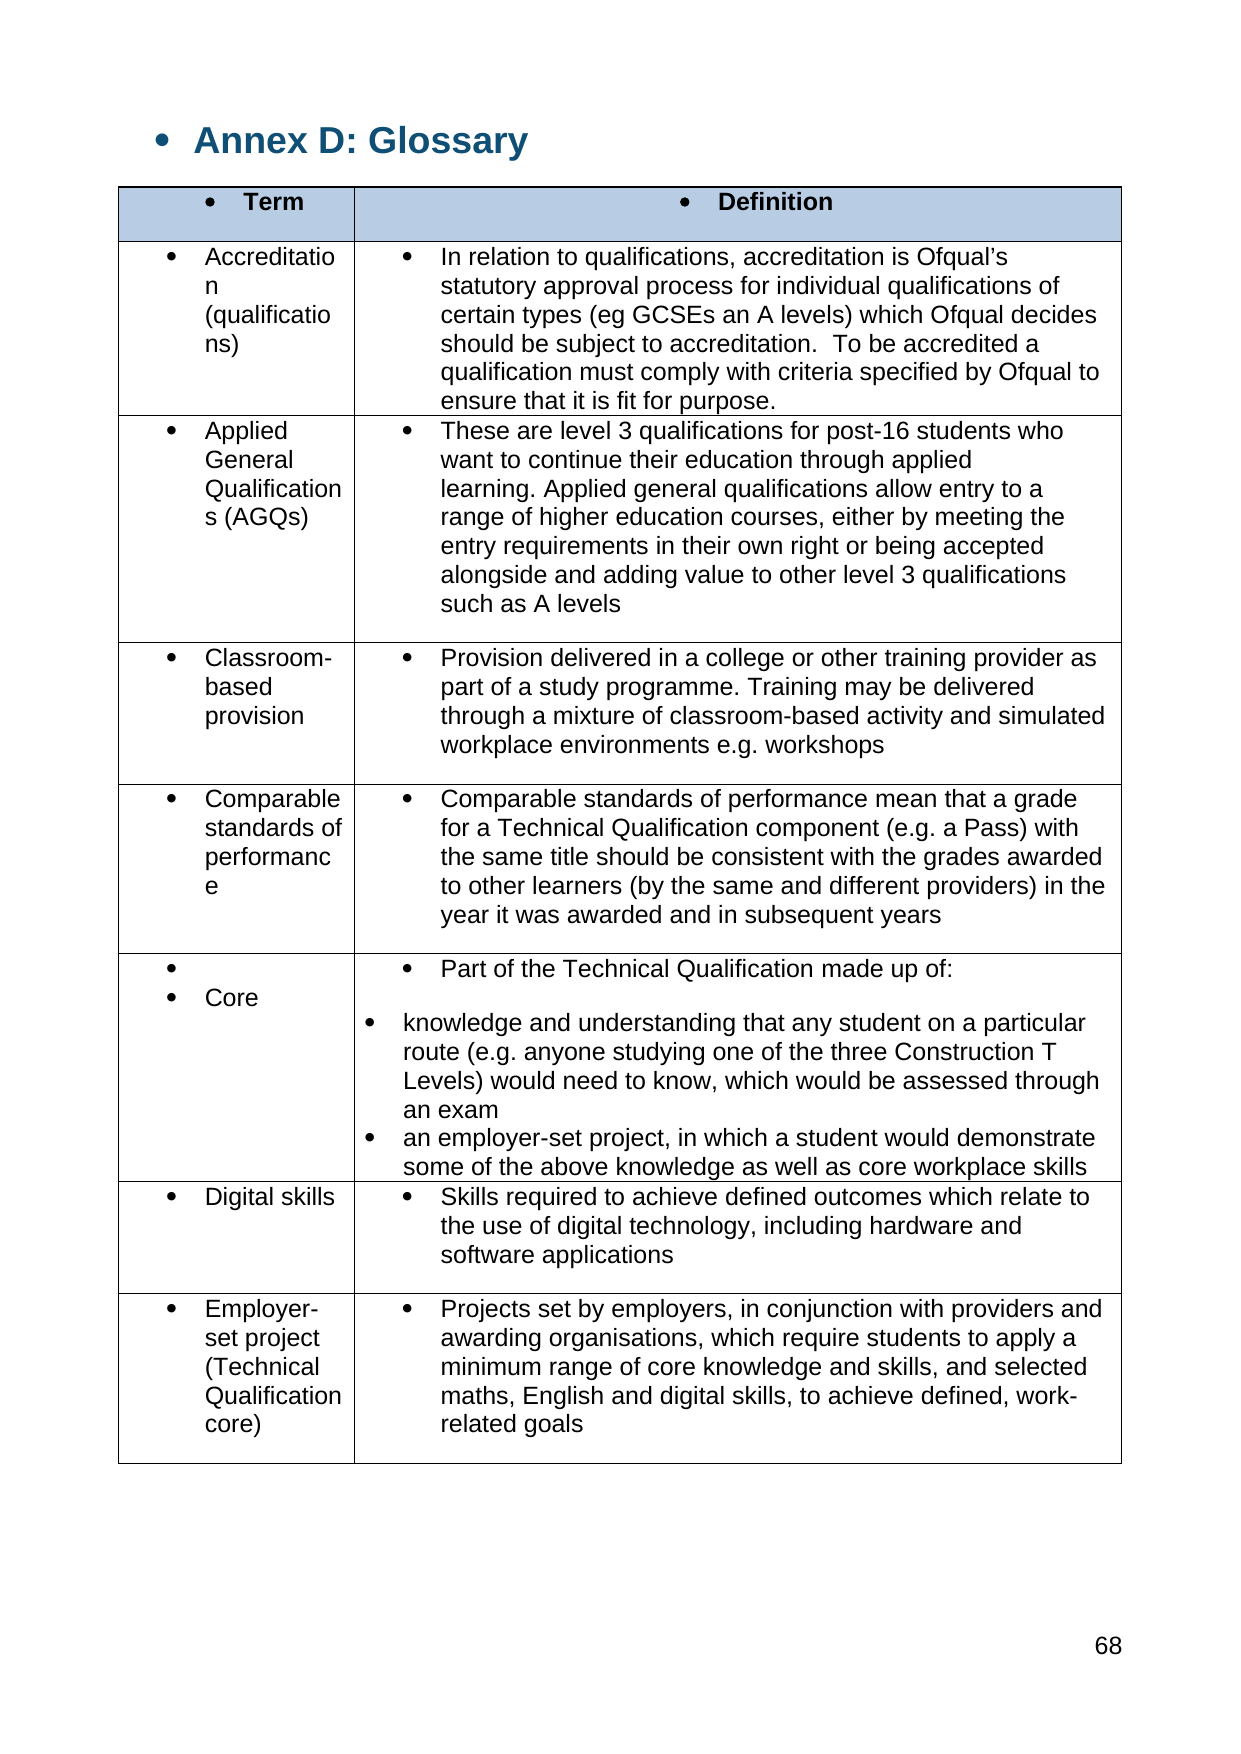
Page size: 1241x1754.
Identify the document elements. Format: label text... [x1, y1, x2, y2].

table_cell Comparable standards of performance [119, 785, 354, 953]
table_cell Comparable standards of performance mean that a grade for a Technical Qualification component (e.g. a Pass) with the same title should be consistent with the grades awarded to other learners (by the same and different providers) in the year it was awarded and in subsequent years [355, 785, 1121, 953]
table_cell Applied General Qualifications (AGQs) [119, 416, 354, 642]
table_cell Projects set by employers, in conjunction with providers and awarding organisations, which require students to apply a minimum range of core knowledge and skills, and selected maths, English and digital skills, to achieve defined, work-related goals [355, 1294, 1121, 1463]
table_cell These are level 3 qualifications for post-16 students who want to continue their education through applied learning. Applied general qualifications allow entry to a range of higher education courses, either by meeting the entry requirements in their own right or being accepted alongside and adding value to other level 3 qualifications such as A levels [355, 416, 1121, 642]
table_cell Skills required to achieve defined outcomes which relate to the use of digital technology, including hardware and software applications [355, 1182, 1121, 1293]
table_cell Accreditation (qualifications) [119, 242, 354, 415]
table_cell Employer-set project (Technical Qualification core) [119, 1294, 354, 1463]
table_cell In relation to qualifications, accreditation is Ofqual’s statutory approval process for individual qualifications of certain types (eg GCSEs an A levels) which Ofqual decides should be subject to accreditation. To be accredited a qualification must comply with criteria specified by Ofqual to ensure that it is fit for purpose. [355, 242, 1121, 415]
table_cell Digital skills [119, 1182, 354, 1293]
table_header Definition [355, 188, 1121, 241]
table_cell Part of the Technical Qualification made up of: knowledge and understanding that any student on a particular route (e.g. anyone studying one of the three Construction T Levels) would need to know, which would be assessed through an exam an employer-set project, in which a student would demonstrate some of the above knowledge as well as core workplace skills [355, 954, 1121, 1181]
table_header Term [119, 188, 354, 241]
table_cell Core [119, 954, 354, 1181]
table_cell Classroom-based provision [119, 643, 354, 783]
subtitle Annex D: Glossary [156, 118, 1122, 161]
table_cell Provision delivered in a college or other training provider as part of a study programme. Training may be delivered through a mixture of classroom-based activity and simulated workplace environments e.g. workshops [355, 643, 1121, 783]
